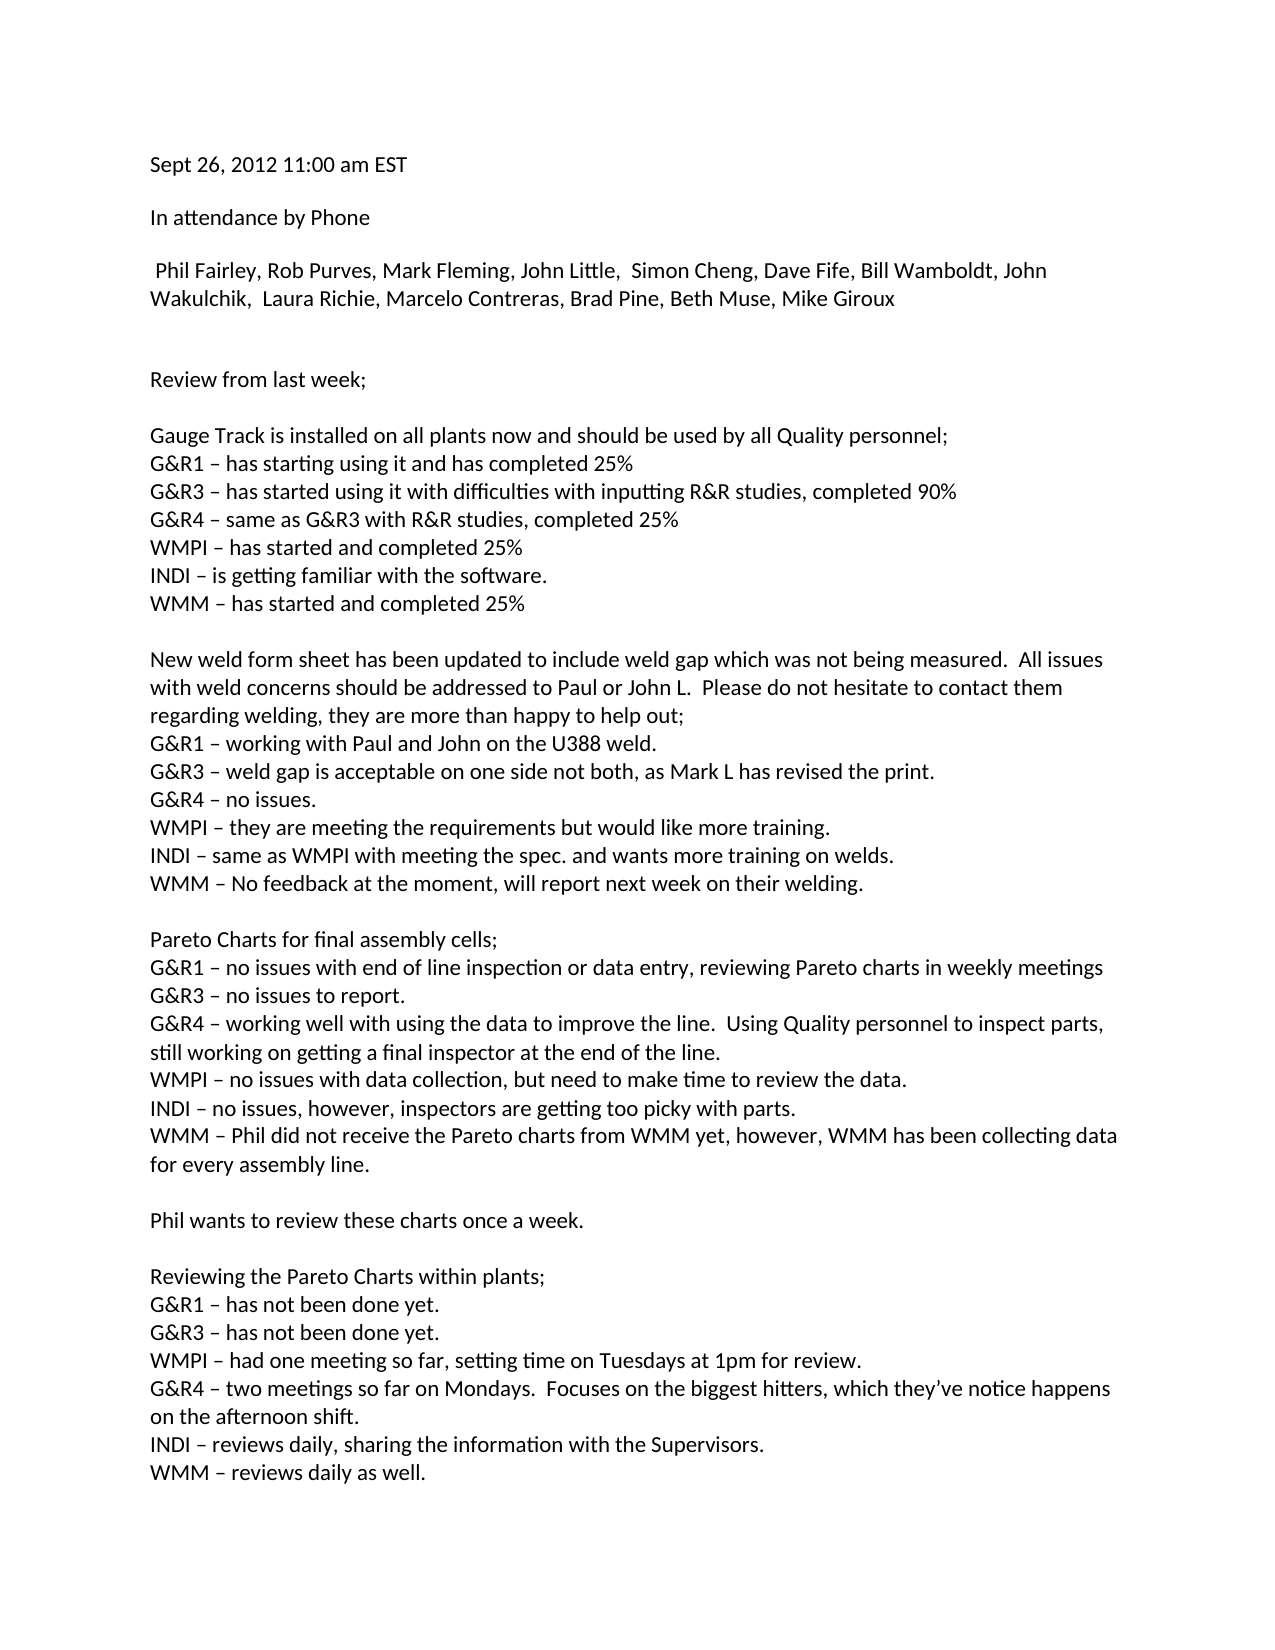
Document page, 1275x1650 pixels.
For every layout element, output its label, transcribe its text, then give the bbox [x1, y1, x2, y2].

text G&R4 – two meetings so far on Mondays. Focuses on the biggest hitters, which they’ve notice happens on the afternoon shift. [150, 1374, 1125, 1430]
text G&R3 – weld gap is acceptable on one side not both, as Mark L has revised the print. [150, 757, 1125, 785]
text Review from last week; [150, 365, 1125, 393]
text G&R4 – working well with using the data to improve the line. Using Quality personnel to inspect parts, still working on getting a final inspector at the end of the line. [150, 1009, 1125, 1066]
text INDI – same as WMPI with meeting the spec. and wants more training on welds. [150, 841, 1125, 869]
text In attendance by Phone [150, 203, 1125, 231]
text WMM – Phil did not receive the Pareto charts from WMM yet, however, WMM has been collecting data for every assembly line. [150, 1122, 1125, 1178]
text G&R1 – working with Paul and John on the U388 weld. [150, 729, 1125, 757]
text G&R1 – has starting using it and has completed 25% [150, 449, 1125, 477]
text INDI – no issues, however, inspectors are getting too picky with parts. [150, 1094, 1125, 1122]
text WMM – reviews daily as well. [150, 1458, 1125, 1486]
text WMPI – no issues with data collection, but need to make time to review the data. [150, 1066, 1125, 1094]
text G&R3 – has not been done yet. [150, 1318, 1125, 1346]
text WMM – No feedback at the moment, will report next week on their welding. [150, 869, 1125, 897]
text New weld form sheet has been updated to include weld gap which was not being measured. All issues with weld concerns should be addressed to Paul or John L. Please do not hesitate to contact them regarding welding, they are more than happy to help out; [150, 645, 1125, 729]
text Phil wants to review these charts once a week. [150, 1206, 1125, 1234]
text G&R1 – no issues with end of line inspection or data entry, reviewing Pareto charts in weekly meetings [150, 953, 1125, 982]
text Phil Fairley, Rob Purves, Mark Fleming, John Little, Simon Cheng, Dave Fife, Bill Wamboldt, John Wakulchik, Laura Richie, Marcelo Contreras, Brad Pine, Beth Muse, Mike Giroux [150, 256, 1125, 312]
text G&R3 – has started using it with difficulties with inputting R&R studies, completed 90% [150, 477, 1125, 505]
text G&R4 – same as G&R3 with R&R studies, completed 25% [150, 505, 1125, 533]
text Reviewing the Pareto Charts within plants; [150, 1262, 1125, 1290]
text Gauge Track is installed on all plants now and should be used by all Quality personnel; [150, 421, 1125, 449]
text G&R4 – no issues. [150, 785, 1125, 813]
text WMM – has started and completed 25% [150, 589, 1125, 617]
text G&R3 – no issues to report. [150, 982, 1125, 1009]
text INDI – is getting familiar with the software. [150, 561, 1125, 589]
text Pareto Charts for final assembly cells; [150, 926, 1125, 953]
text WMPI – had one meeting so far, setting time on Tuesdays at 1pm for review. [150, 1346, 1125, 1374]
text Sept 26, 2012 11:00 am EST [150, 150, 1125, 178]
text G&R1 – has not been done yet. [150, 1290, 1125, 1318]
text INDI – reviews daily, sharing the information with the Supervisors. [150, 1430, 1125, 1458]
text WMPI – has started and completed 25% [150, 533, 1125, 561]
text WMPI – they are meeting the requirements but would like more training. [150, 813, 1125, 841]
